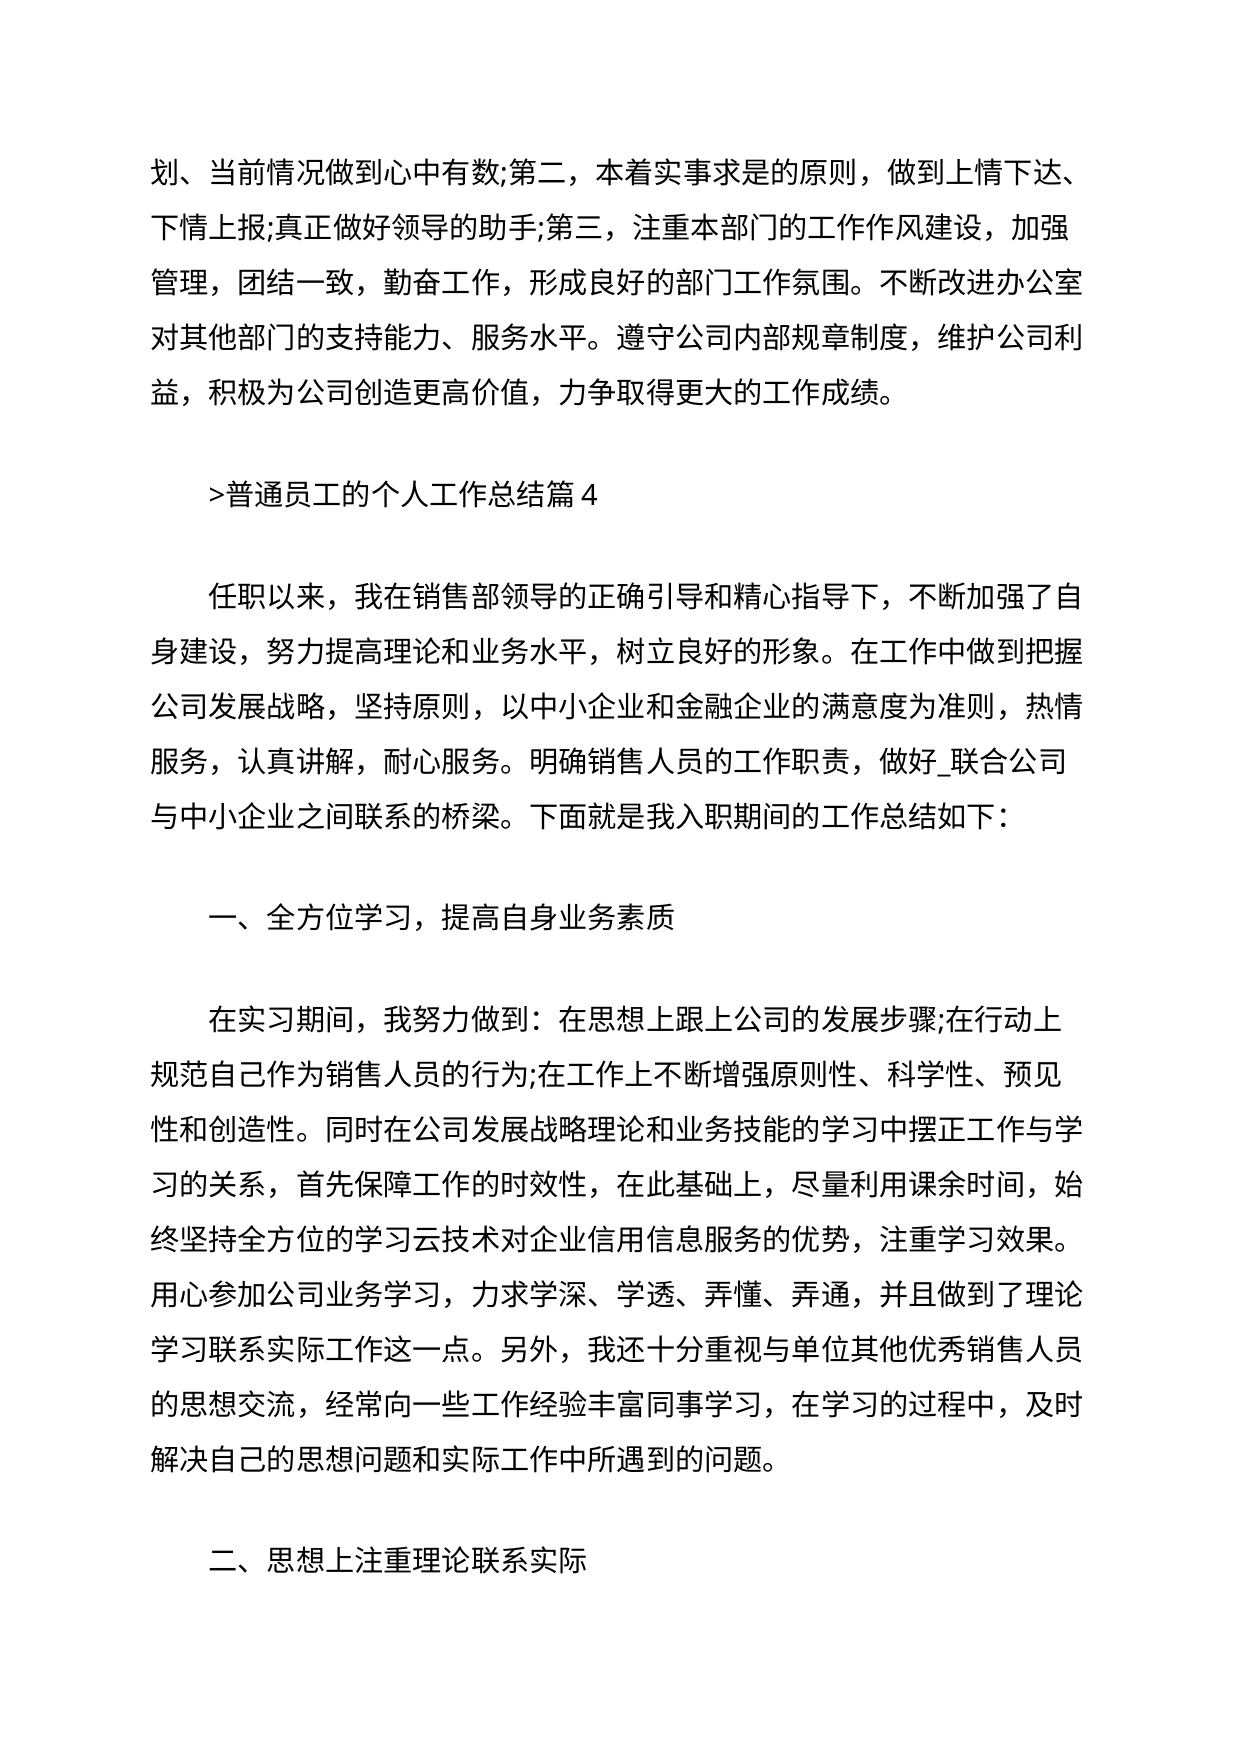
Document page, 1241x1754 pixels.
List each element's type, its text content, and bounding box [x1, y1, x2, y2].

text >普通员工的个人工作总结篇4 [150, 472, 1090, 514]
text 在实习期间，我努力做到：在思想上跟上公司的发展步骤;在行动上规范自己作为销售人员的行为;在工作上不断增强原则性、科学性、预见性和创造性。同时在公司发展战略理论和业务技能的学习中摆正工作与学习的关系，首先保障工作的时效性，在此基础上，尽量利用课余时间，始终坚持全方位的学习云技术对企业信用信息服务的优势，注重学习效果。用心参加公司业务学习，力求学深、学透、弄懂、弄通，并且做到了理论学习联系实际工作这一点。另外，我还十分重视与单位其他优秀销售人员的思想交流，经常向一些工作经验丰富同事学习，在学习的过程中，及时解决自己的思想问题和实际工作中所遇到的问题。 [150, 997, 1090, 1478]
text 一、全方位学习，提高自身业务素质 [150, 895, 1090, 937]
text 任职以来，我在销售部领导的正确引导和精心指导下，不断加强了自身建设，努力提高理论和业务水平，树立良好的形象。在工作中做到把握公司发展战略，坚持原则，以中小企业和金融企业的满意度为准则，热情服务，认真讲解，耐心服务。明确销售人员的工作职责，做好_联合公司与中小企业之间联系的桥梁。下面就是我入职期间的工作总结如下： [150, 573, 1090, 836]
text 二、思想上注重理论联系实际 [150, 1538, 1090, 1580]
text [150, 150, 1090, 412]
